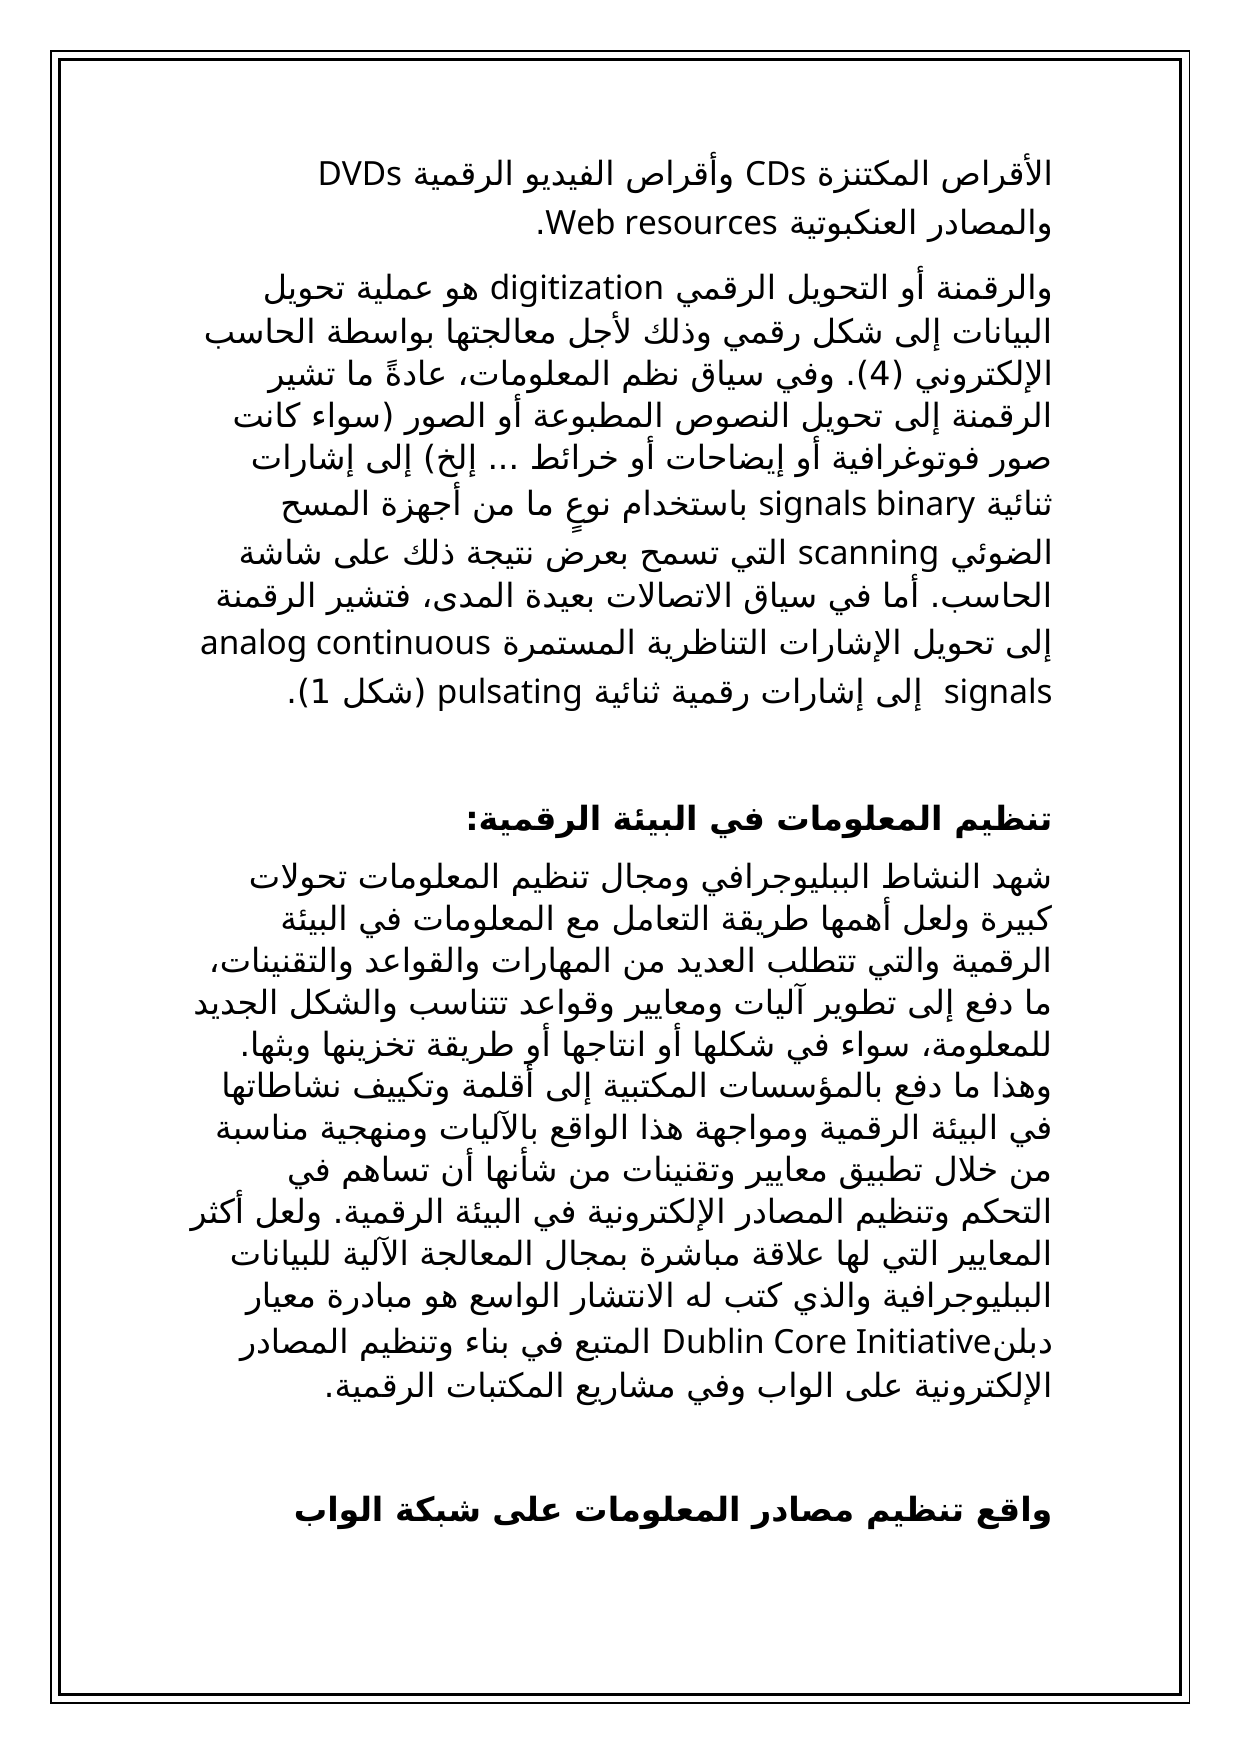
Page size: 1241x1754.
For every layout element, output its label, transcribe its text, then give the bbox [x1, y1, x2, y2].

text واقع تنظيم مصادر المعلومات على شبكة الواب [187, 1491, 1053, 1529]
text تنظيم المعلومات في البيئة الرقمية: [187, 799, 1053, 838]
text شهد النشاط الببليوجرافي ومجال تنظيم المعلومات تحولات كبيرة ولعل أهمها طريقة التعامل مع المعلومات في البيئة الرقمية والتي تتطلب العديد من المهارات والقواعد والتقنينات، ما دفع إلى تطوير آليات ومعايير وقواعد تتناسب والشكل الجديد للمعلومة، سواء في شكلها أو انتاجها أو طريقة تخزينها وبثها. وهذا ما دفع بالمؤسسات المكتبية إلى أقلمة وتكييف نشاطاتها في البيئة الرقمية ومواجهة هذا الواقع بالآليات ومنهجية مناسبة من خلال تطبيق معايير وتقنينات من شأنها أن تساهم في التحكم وتنظيم المصادر الإلكترونية في البيئة الرقمية. ولعل أكثر المعايير التي لها علاقة مباشرة بمجال المعالجة الآلية للبيانات الببليوجرافية والذي كتب له الانتشار الواسع هو مبادرة معيار دبلنDublin Core Initiative المتبع في بناء وتنظيم المصادر الإلكترونية على الواب وفي مشاريع المكتبات الرقمية. [187, 857, 1053, 1405]
text والرقمنة أو التحويل الرقمي digitization هو عملية تحويل البيانات إلى شكل رقمي وذلك لأجل معالجتها بواسطة الحاسب الإلكتروني (4). وفي سياق نظم المعلومات، عادةً ما تشير الرقمنة إلى تحويل النصوص المطبوعة أو الصور (سواء كانت صور فوتوغرافية أو إيضاحات أو خرائط ... إلخ) إلى إشارات ثنائية signals binary باستخدام نوعٍ ما من أجهزة المسح الضوئي scanning التي تسمح بعرض نتيجة ذلك على شاشة الحاسب. أما في سياق الاتصالات بعيدة المدى، فتشير الرقمنة إلى تحويل الإشارات التناظرية المستمرة analog continuous signals إلى إشارات رقمية ثنائية pulsating (شكل 1). [187, 264, 1053, 713]
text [187, 150, 1053, 244]
